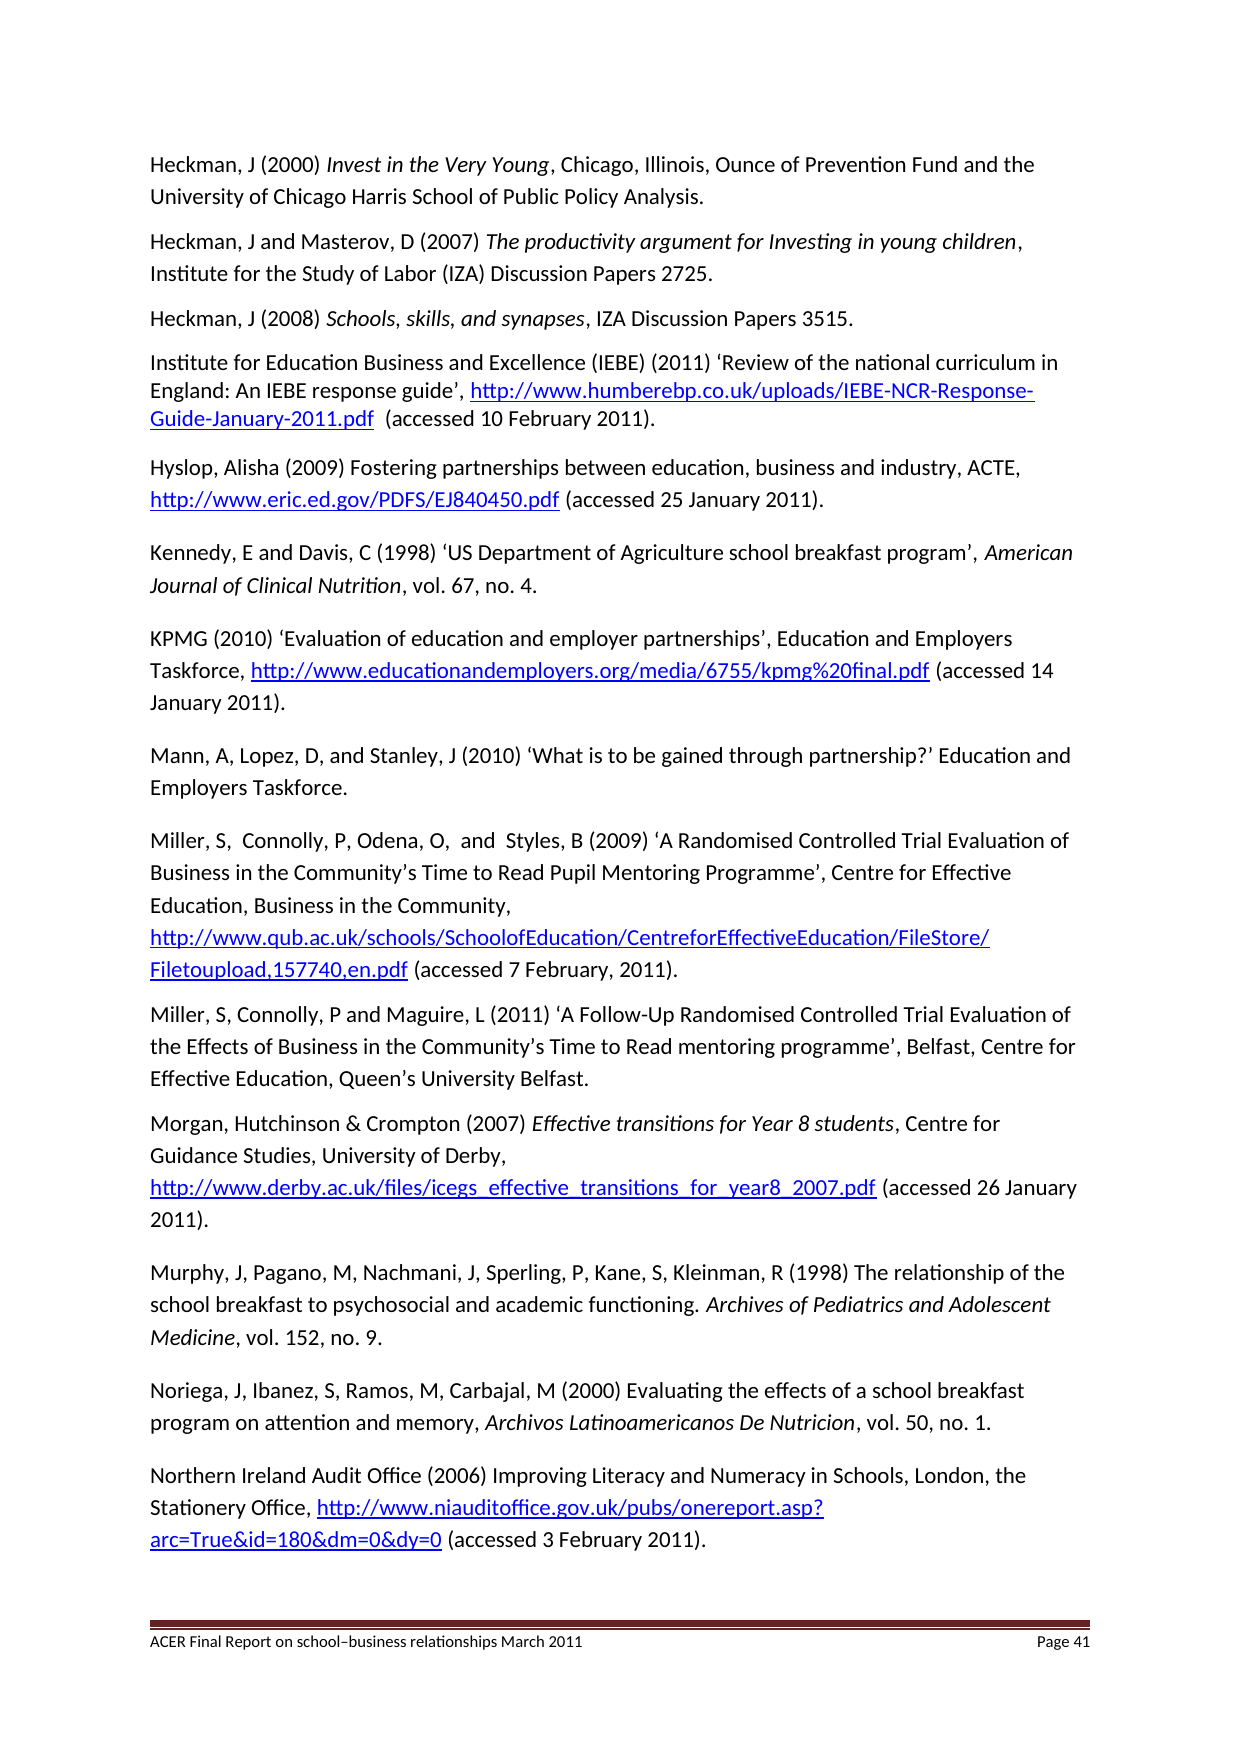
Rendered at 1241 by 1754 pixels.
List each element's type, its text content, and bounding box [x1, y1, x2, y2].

text Kennedy, E and Davis, C (1998) ‘US Department of Agriculture school breakfast program’, American Journal of Clinical Nutrition, vol. 67, no. 4. [150, 538, 1090, 599]
text Morgan, Hutchinson & Crompton (2007) Effective transitions for Year 8 students, Centre for Guidance Studies, University of Derby, http://www.derby.ac.uk/files/icegs_effective_transitions_for_year8_2007.pdf (accessed 26 January 2011). [150, 1109, 1090, 1233]
text Institute for Education Business and Excellence (IEBE) (2011) ‘Review of the national curriculum in England: An IEBE response guide’, http://www.humberebp.co.uk/uploads/IEBE-NCR-Response-Guide-January-2011.pdf (accessed 10 February 2011). [150, 348, 1090, 432]
text Heckman, J (2008) Schools, skills, and synapses, IZA Discussion Papers 3515. [150, 304, 1090, 332]
text Miller, S, Connolly, P and Maguire, L (2011) ‘A Follow-Up Randomised Controlled Trial Evaluation of the Effects of Business in the Community’s Time to Read mentoring programme’, Belfast, Centre for Effective Education, Queen’s University Belfast. [150, 1000, 1090, 1092]
text Heckman, J and Masterov, D (2007) The productivity argument for Investing in young children, Institute for the Study of Labor (IZA) Discussion Papers 2725. [150, 227, 1090, 287]
text Hyslop, Alisha (2009) Fostering partnerships between education, business and industry, ACTE, http://www.eric.ed.gov/PDFS/EJ840450.pdf (accessed 25 January 2011). [150, 453, 1090, 513]
text KPMG (2010) ‘Evaluation of education and employer partnerships’, Education and Employers Taskforce, http://www.educationandemployers.org/media/6755/kpmg%20final.pdf (accessed 14 January 2011). [150, 624, 1090, 716]
text Miller, S, Connolly, P, Odena, O, and Styles, B (2009) ‘A Randomised Controlled Trial Evaluation of Business in the Community’s Time to Read Pupil Mentoring Programme’, Centre for Effective Education, Business in the Community, http://www.qub.ac.uk/schools/SchoolofEducation/CentreforEffectiveEducation/FileStore/Filetoupload,157740,en.pdf (accessed 7 February, 2011). [150, 826, 1090, 983]
text Northern Ireland Audit Office (2006) Improving Literacy and Numeracy in Schools, London, the Stationery Office, http://www.niauditoffice.gov.uk/pubs/onereport.asp?arc=True&id=180&dm=0&dy=0 (accessed 3 February 2011). [150, 1461, 1090, 1553]
text Mann, A, Lopez, D, and Stanley, J (2010) ‘What is to be gained through partnership?’ Education and Employers Taskforce. [150, 741, 1090, 801]
text Noriega, J, Ibanez, S, Ramos, M, Carbajal, M (2000) Evaluating the effects of a school breakfast program on attention and memory, Archivos Latinoamericanos De Nutricion, vol. 50, no. 1. [150, 1376, 1090, 1436]
text Heckman, J (2000) Invest in the Very Young, Chicago, Illinois, Ounce of Prevention Fund and the University of Chicago Harris School of Public Policy Analysis. [150, 150, 1090, 210]
text Murphy, J, Pagano, M, Nachmani, J, Sperling, P, Kane, S, Kleinman, R (1998) The relationship of the school breakfast to psychosocial and academic functioning. Archives of Pediatrics and Adolescent Medicine, vol. 152, no. 9. [150, 1258, 1090, 1351]
